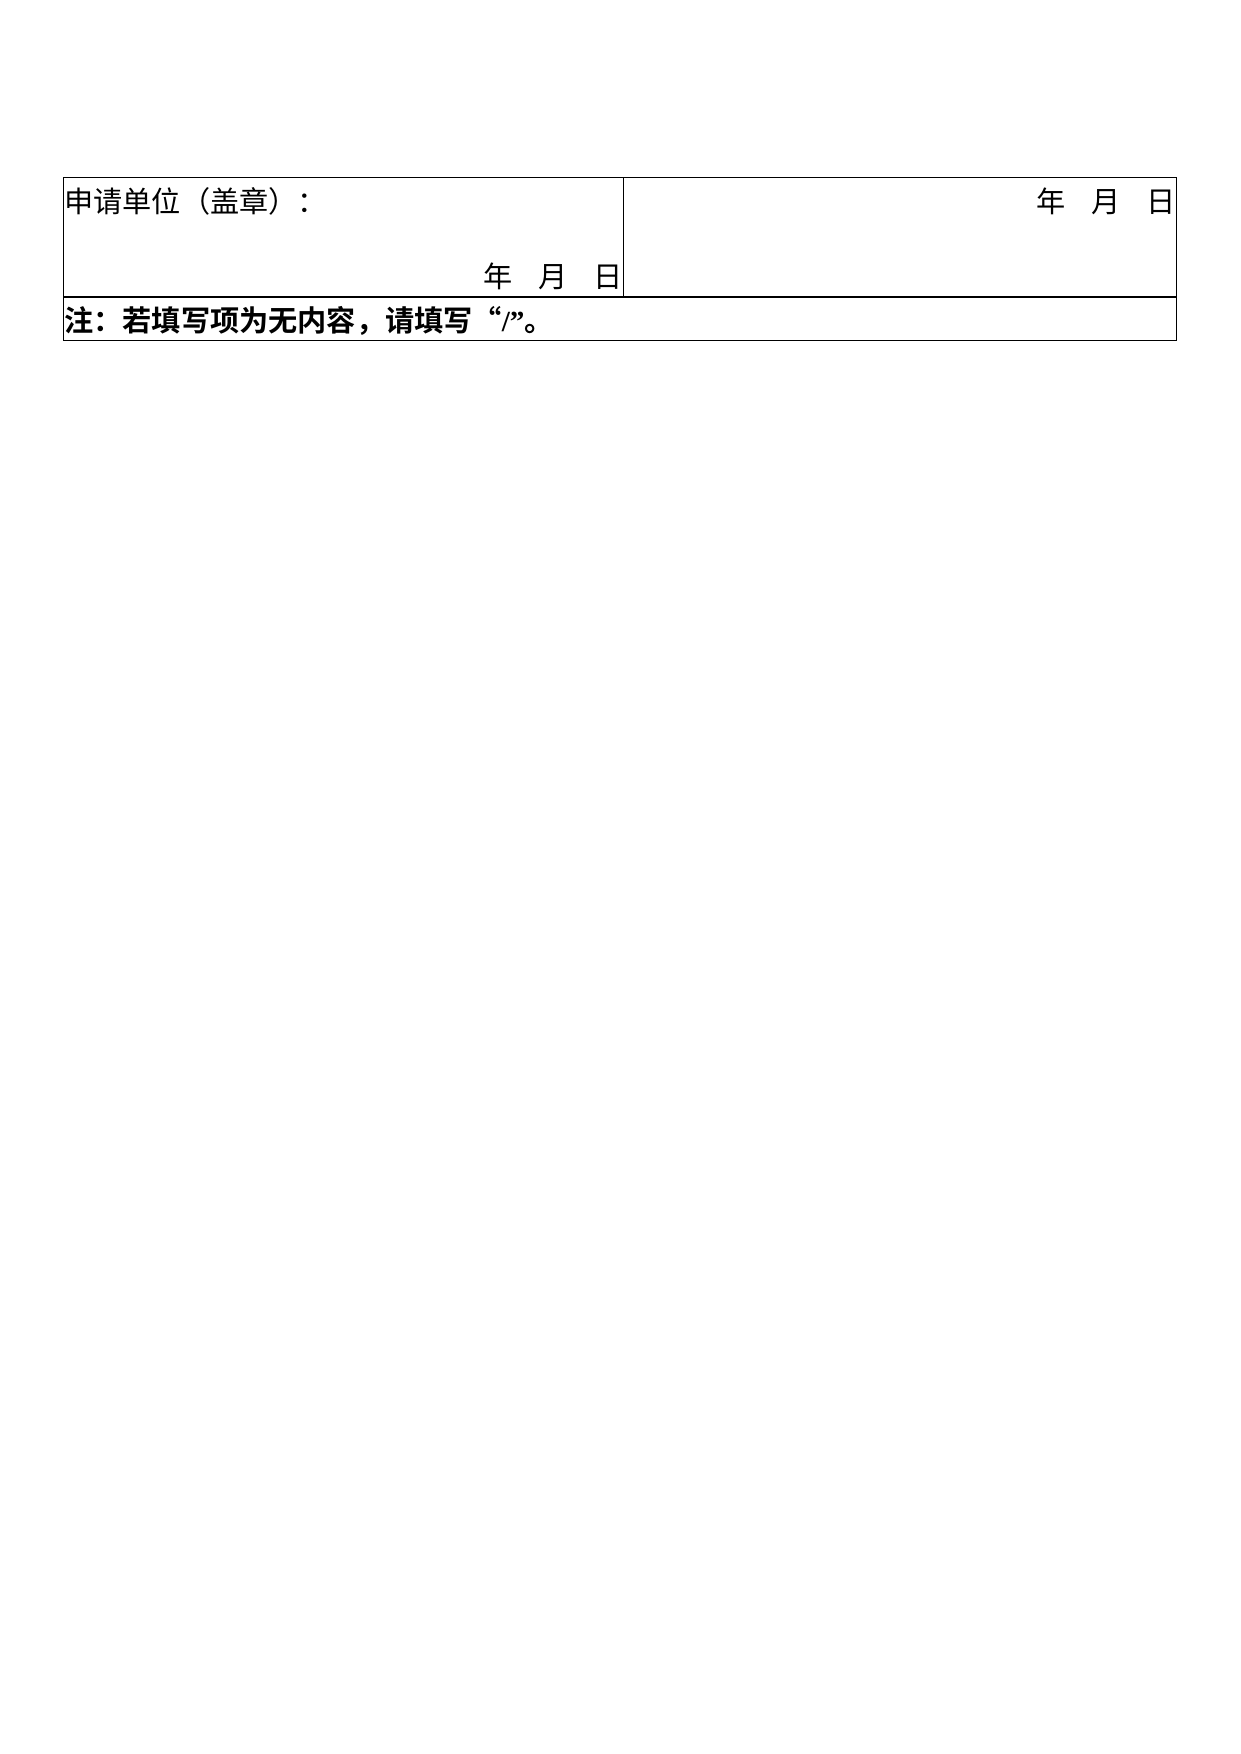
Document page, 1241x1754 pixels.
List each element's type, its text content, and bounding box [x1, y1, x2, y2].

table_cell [624, 178, 1176, 296]
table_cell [64, 178, 623, 296]
table_cell 注：若填写项为无内容，请填写“/”。 [64, 298, 1176, 340]
